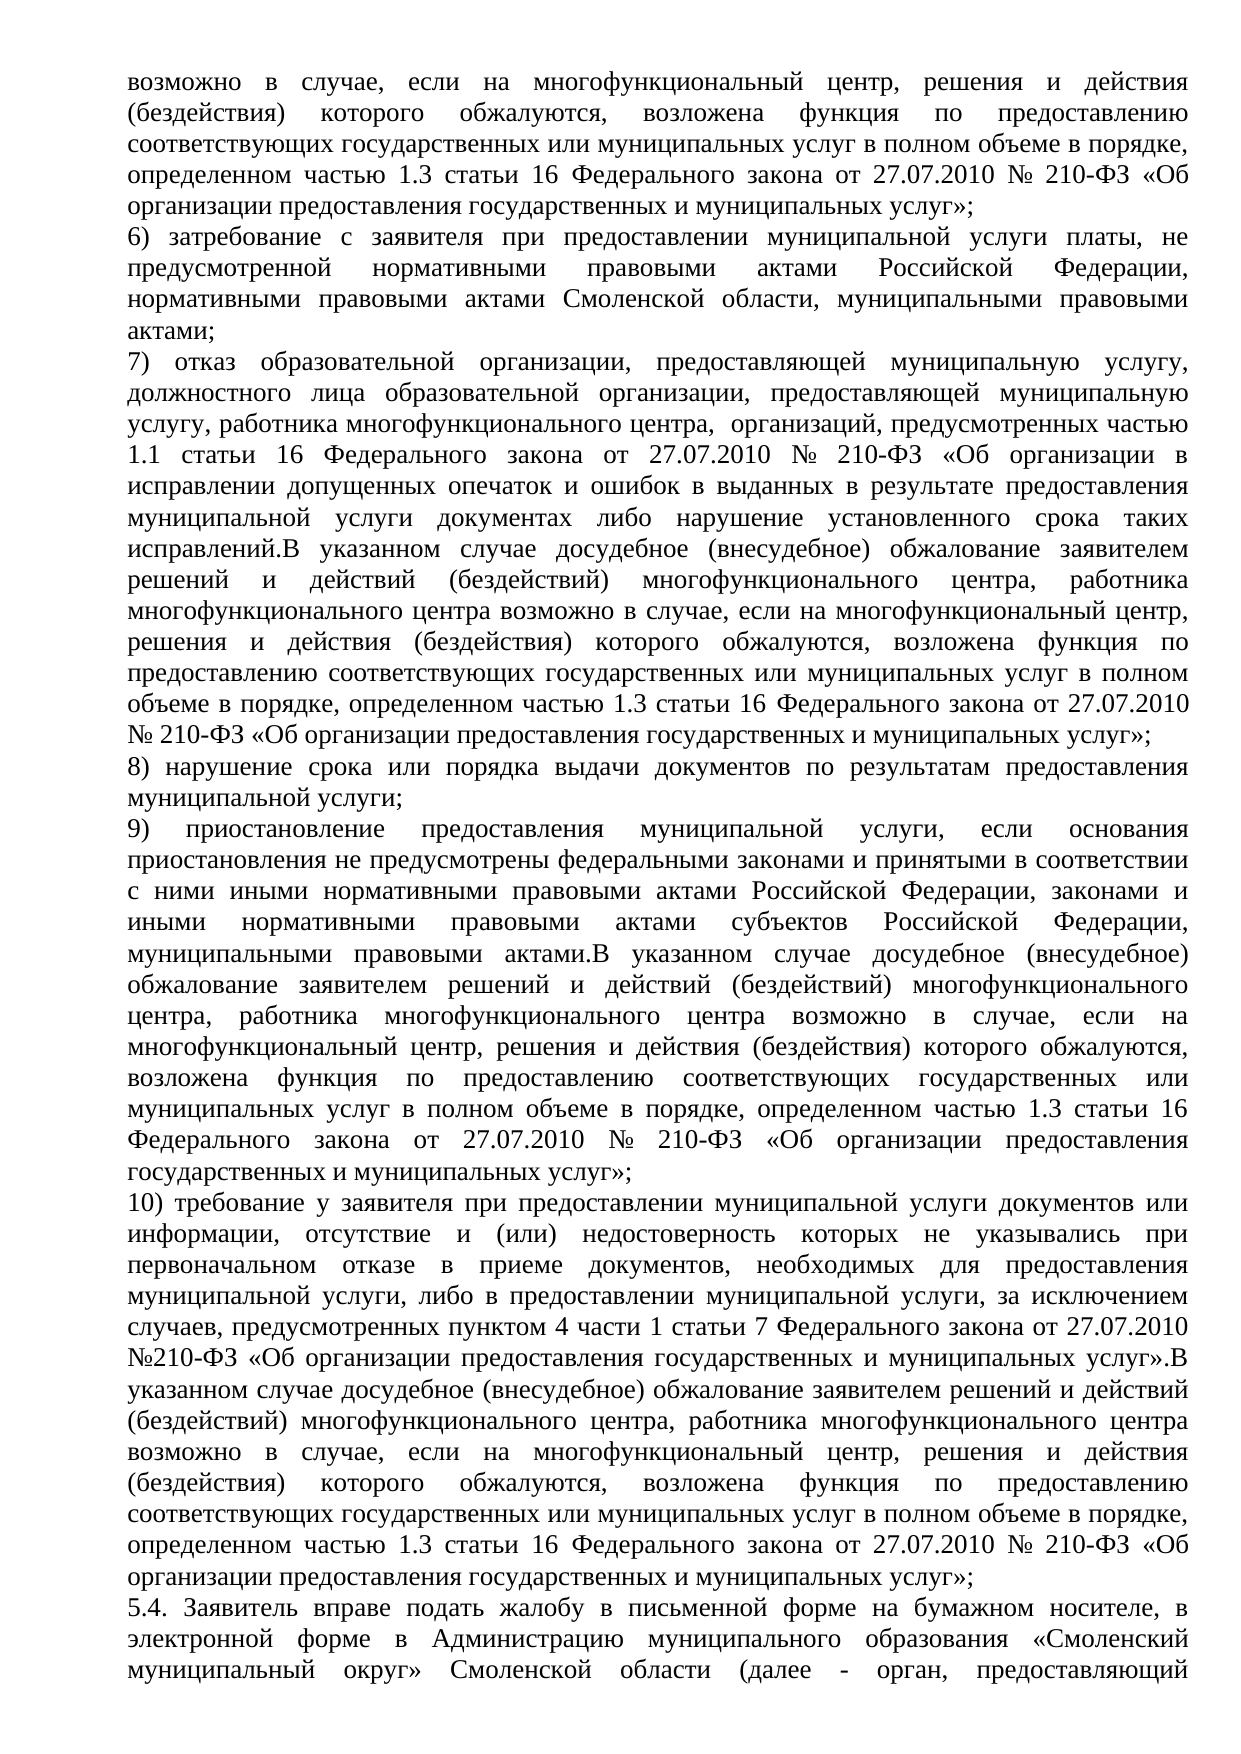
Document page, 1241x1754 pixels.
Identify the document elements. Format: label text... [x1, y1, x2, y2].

text 9) приостановление предоставления муниципальной услуги, если основания приостановления не предусмотрены федеральными законами и принятыми в соответствии с ними иными нормативными правовыми актами Российской Федерации, законами и иными нормативными правовыми актами субъектов Российской Федерации, муниципальными правовыми актами.В указанном случае досудебное (внесудебное) обжалование заявителем решений и действий (бездействий) многофункционального центра, работника многофункционального центра возможно в случае, если на многофункциональный центр, решения и действия (бездействия) которого обжалуются, возложена функция по предоставлению соответствующих государственных или муниципальных услуг в полном объеме в порядке, определенном частью 1.3 статьи 16 Федерального закона от 27.07.2010 № 210-ФЗ «Об организации предоставления государственных и муниципальных услуг»; [127, 812, 1190, 1186]
text 8) нарушение срока или порядка выдачи документов по результатам предоставления муниципальной услуги; [127, 750, 1190, 812]
text 6) затребование с заявителя при предоставлении муниципальной услуги платы, не предусмотренной нормативными правовыми актами Российской Федерации, нормативными правовыми актами Смоленской области, муниципальными правовыми актами; [127, 220, 1190, 345]
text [127, 64, 1190, 220]
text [127, 1591, 1190, 1684]
text 7) отказ образовательной организации, предоставляющей муниципальную услугу, должностного лица образовательной организации, предоставляющей муниципальную услугу, работника многофункционального центра, организаций, предусмотренных частью 1.1 статьи 16 Федерального закона от 27.07.2010 № 210-ФЗ «Об организации в исправлении допущенных опечаток и ошибок в выданных в результате предоставления муниципальной услуги документах либо нарушение установленного срока таких исправлений.В указанном случае досудебное (внесудебное) обжалование заявителем решений и действий (бездействий) многофункционального центра, работника многофункционального центра возможно в случае, если на многофункциональный центр, решения и действия (бездействия) которого обжалуются, возложена функция по предоставлению соответствующих государственных или муниципальных услуг в полном объеме в порядке, определенном частью 1.3 статьи 16 Федерального закона от 27.07.2010 № 210-ФЗ «Об организации предоставления государственных и муниципальных услуг»; [127, 345, 1190, 750]
text 10) требование у заявителя при предоставлении муниципальной услуги документов или информации, отсутствие и (или) недостоверность которых не указывались при первоначальном отказе в приеме документов, необходимых для предоставления муниципальной услуги, либо в предоставлении муниципальной услуги, за исключением случаев, предусмотренных пунктом 4 части 1 статьи 7 Федерального закона от 27.07.2010 №210-ФЗ «Об организации предоставления государственных и муниципальных услуг».В указанном случае досудебное (внесудебное) обжалование заявителем решений и действий (бездействий) многофункционального центра, работника многофункционального центра возможно в случае, если на многофункциональный центр, решения и действия (бездействия) которого обжалуются, возложена функция по предоставлению соответствующих государственных или муниципальных услуг в полном объеме в порядке, определенном частью 1.3 статьи 16 Федерального закона от 27.07.2010 № 210-ФЗ «Об организации предоставления государственных и муниципальных услуг»; [127, 1186, 1190, 1591]
